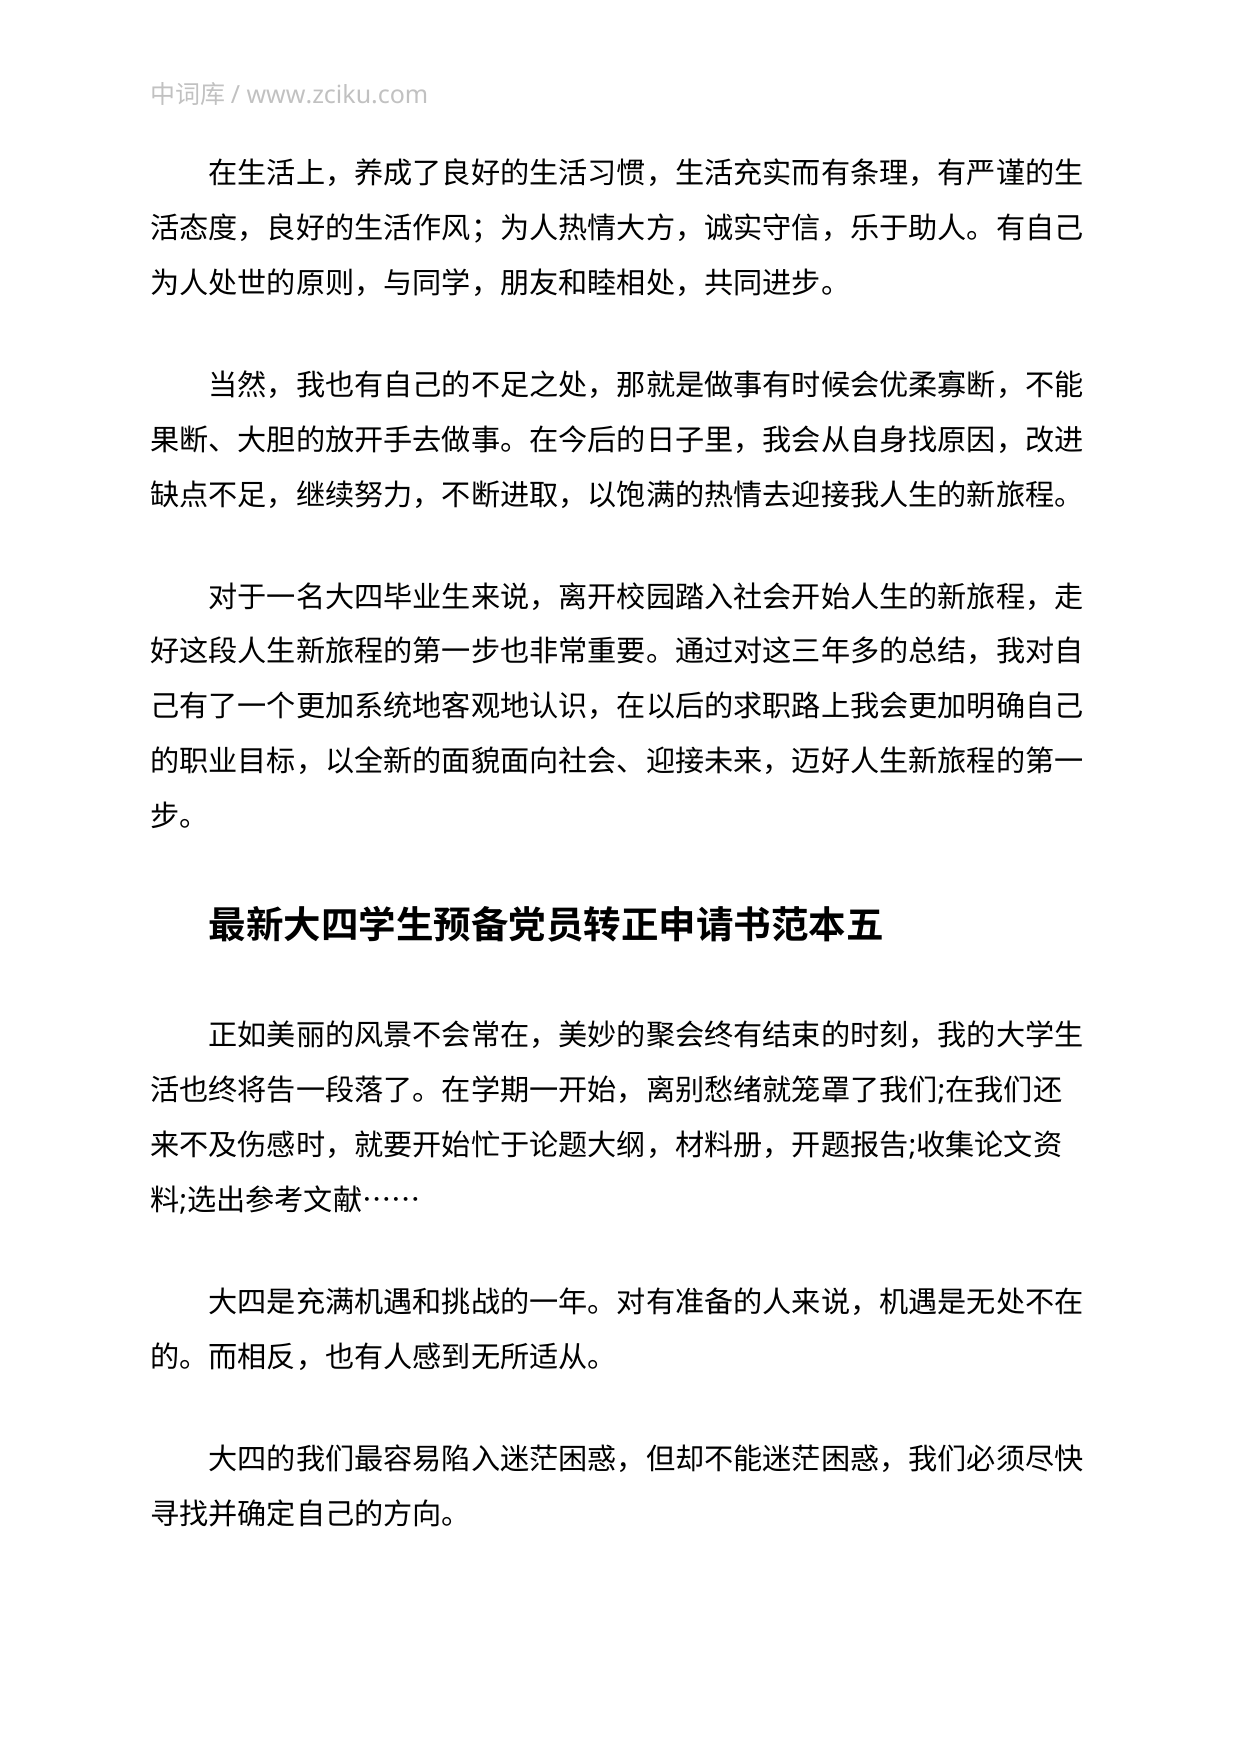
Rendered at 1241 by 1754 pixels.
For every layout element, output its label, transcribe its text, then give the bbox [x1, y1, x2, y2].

text 大四是充满机遇和挑战的一年。对有准备的人来说，机遇是无处不在的。而相反，也有人感到无所适从。 [150, 1279, 1090, 1376]
text 正如美丽的风景不会常在，美妙的聚会终有结束的时刻，我的大学生活也终将告一段落了。在学期一开始，离别愁绪就笼罩了我们;在我们还来不及伤感时，就要开始忙于论题大纲，材料册，开题报告;收集论文资料;选出参考文献…… [150, 1012, 1090, 1219]
text 当然，我也有自己的不足之处，那就是做事有时候会优柔寡断，不能果断、大胆的放开手去做事。在今后的日子里，我会从自身找原因，改进缺点不足，继续努力，不断进取，以饱满的热情去迎接我人生的新旅程。 [150, 362, 1090, 514]
text 大四的我们最容易陷入迷茫困惑，但却不能迷茫困惑，我们必须尽快寻找并确定自己的方向。 [150, 1435, 1090, 1533]
text 对于一名大四毕业生来说，离开校园踏入社会开始人生的新旅程，走好这段人生新旅程的第一步也非常重要。通过对这三年多的总结，我对自己有了一个更加系统地客观地认识，在以后的求职路上我会更加明确自己的职业目标，以全新的面貌面向社会、迎接未来，迈好人生新旅程的第一步。 [150, 573, 1090, 835]
text 最新大四学生预备党员转正申请书范本五 [150, 894, 1090, 949]
text 在生活上，养成了良好的生活习惯，生活充实而有条理，有严谨的生活态度，良好的生活作风；为人热情大方，诚实守信，乐于助人。有自己为人处世的原则，与同学，朋友和睦相处，共同进步。 [150, 150, 1090, 302]
